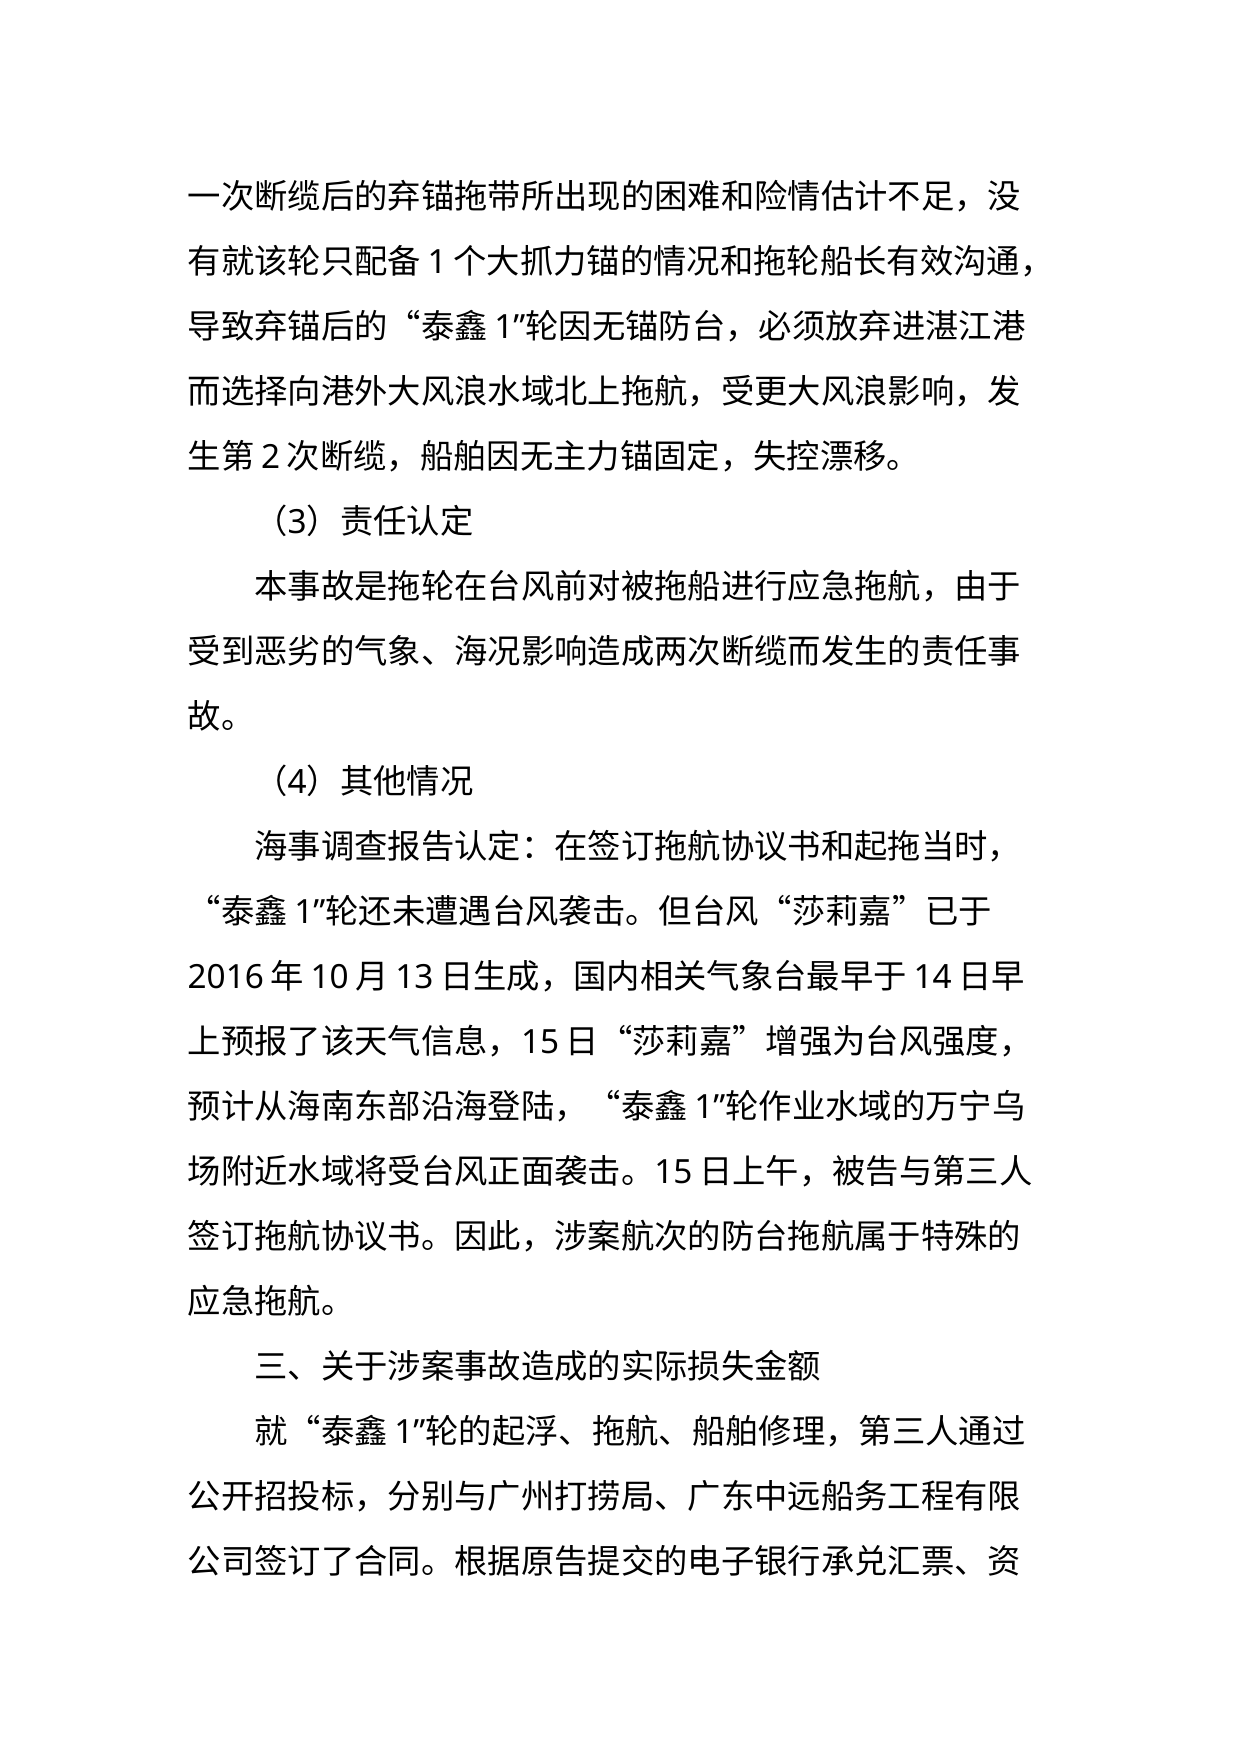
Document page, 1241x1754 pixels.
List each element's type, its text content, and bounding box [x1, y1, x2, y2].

text （4）其他情况 [187, 747, 1053, 812]
text （3）责任认定 [187, 487, 1053, 552]
text 三、关于涉案事故造成的实际损失金额 [187, 1332, 1053, 1397]
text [187, 162, 1053, 487]
text 海事调查报告认定：在签订拖航协议书和起拖当时，“泰鑫1”轮还未遭遇台风袭击。但台风“莎莉嘉”已于2016年10月13日生成，国内相关气象台最早于14日早上预报了该天气信息，15日“莎莉嘉”增强为台风强度，预计从海南东部沿海登陆，“泰鑫1”轮作业水域的万宁乌场附近水域将受台风正面袭击。15日上午，被告与第三人签订拖航协议书。因此，涉案航次的防台拖航属于特殊的应急拖航。 [187, 812, 1053, 1332]
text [187, 1397, 1053, 1592]
text 本事故是拖轮在台风前对被拖船进行应急拖航，由于受到恶劣的气象、海况影响造成两次断缆而发生的责任事故。 [187, 552, 1053, 747]
